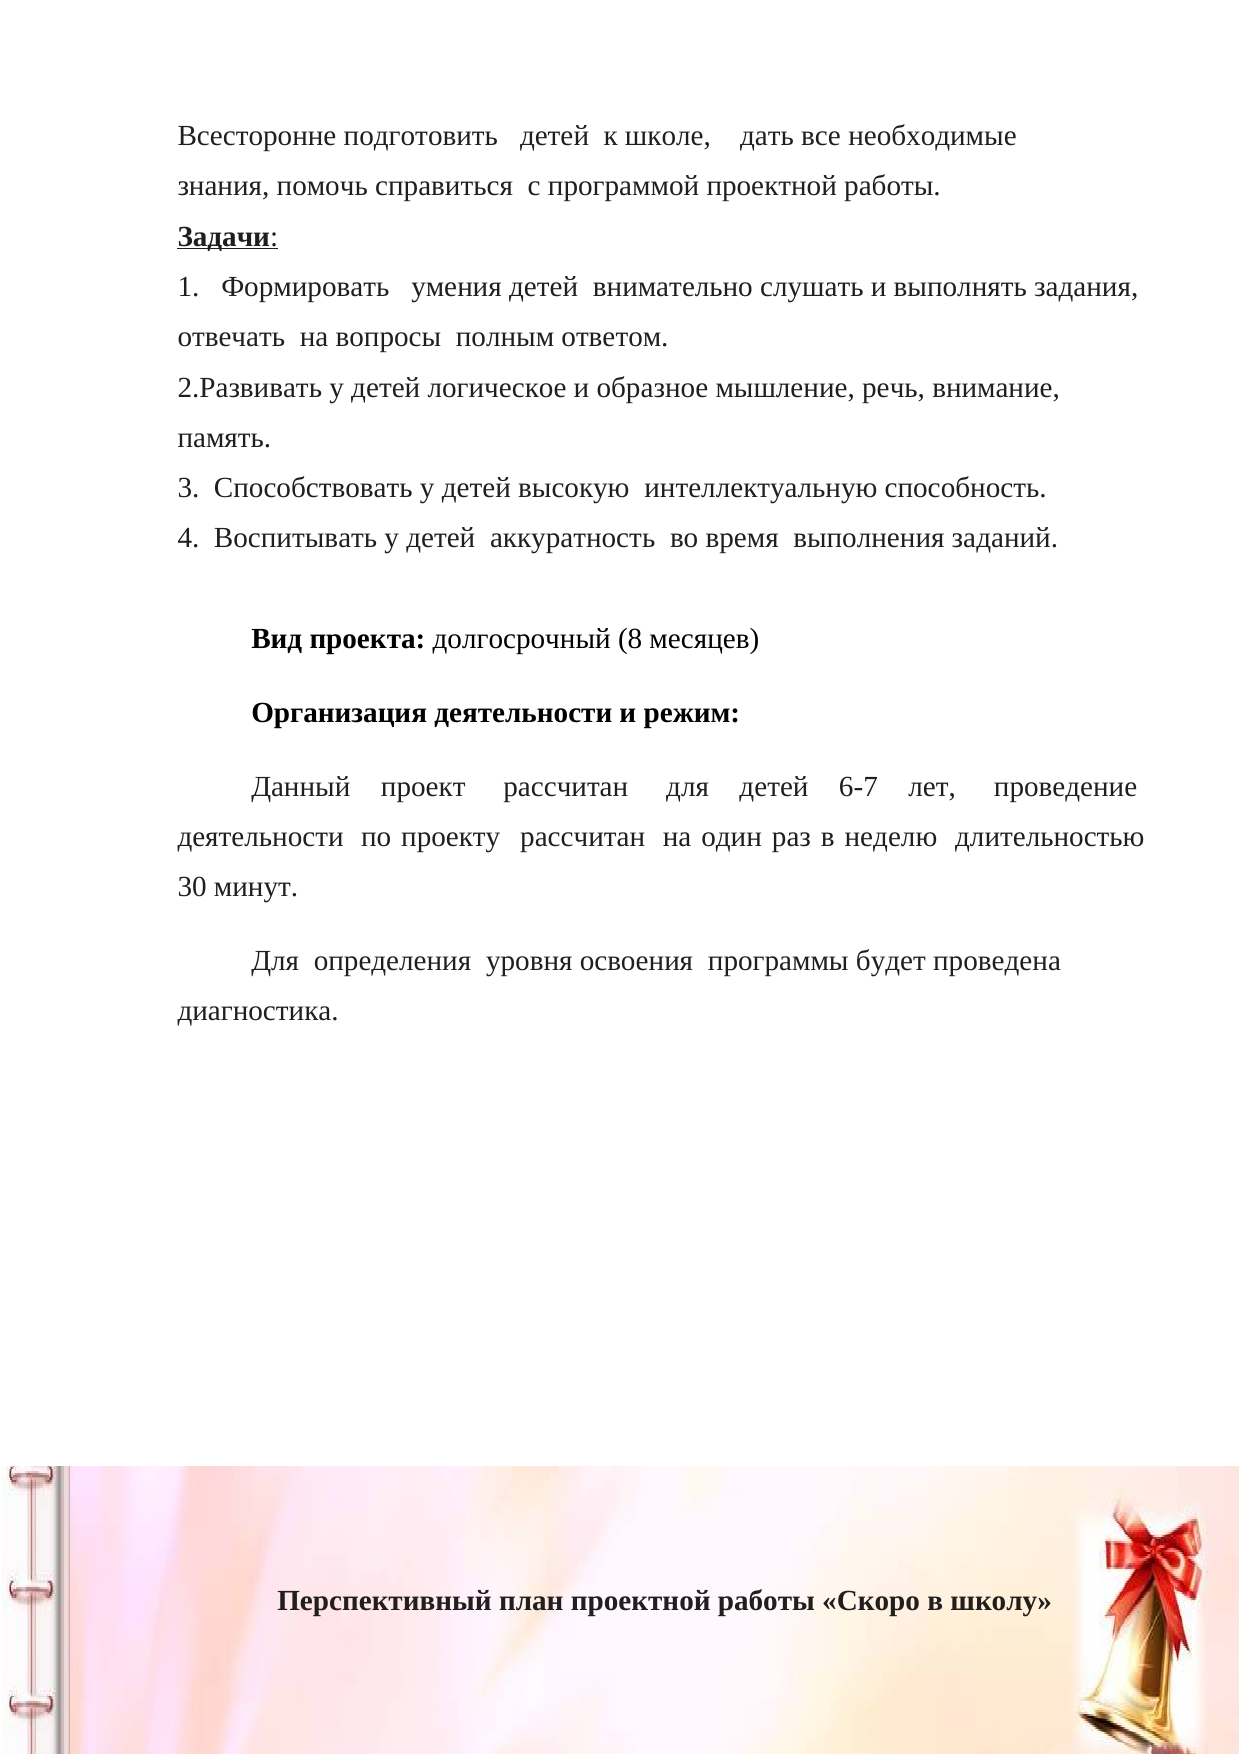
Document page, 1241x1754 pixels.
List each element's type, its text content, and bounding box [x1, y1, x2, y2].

text 4. Воспитывать у детей аккуратность во время выполнения заданий. [177, 521, 1152, 554]
text Перспективный план проектной работы «Скоро в школу» [177, 1583, 1152, 1617]
text Для определения уровня освоения программы будет проведена диагностика. [177, 943, 1152, 1027]
text Вид проекта: долгосрочный (8 месяцев) [177, 621, 1152, 655]
text 1. Формировать умения детей внимательно слушать и выполнять задания, отвечать на вопросы полным ответом. [177, 269, 1152, 353]
picture [1, 1466, 1239, 1754]
text Данный проект рассчитан для детей 6-7 лет, проведение деятельности по проекту рассчитан на один раз в неделю длительностью 30 минут. [177, 769, 1152, 903]
text Всесторонне подготовить детей к школе, дать все необходимые знания, помочь справиться с программой проектной работы. [177, 118, 1152, 202]
text Организация деятельности и режим: [177, 695, 1152, 728]
text 2.Развивать у детей логическое и образное мышление, речь, внимание, память. [177, 370, 1152, 453]
text Задачи: [177, 219, 1152, 252]
text 3. Способствовать у детей высокую интеллектуальную способность. [177, 470, 1152, 504]
